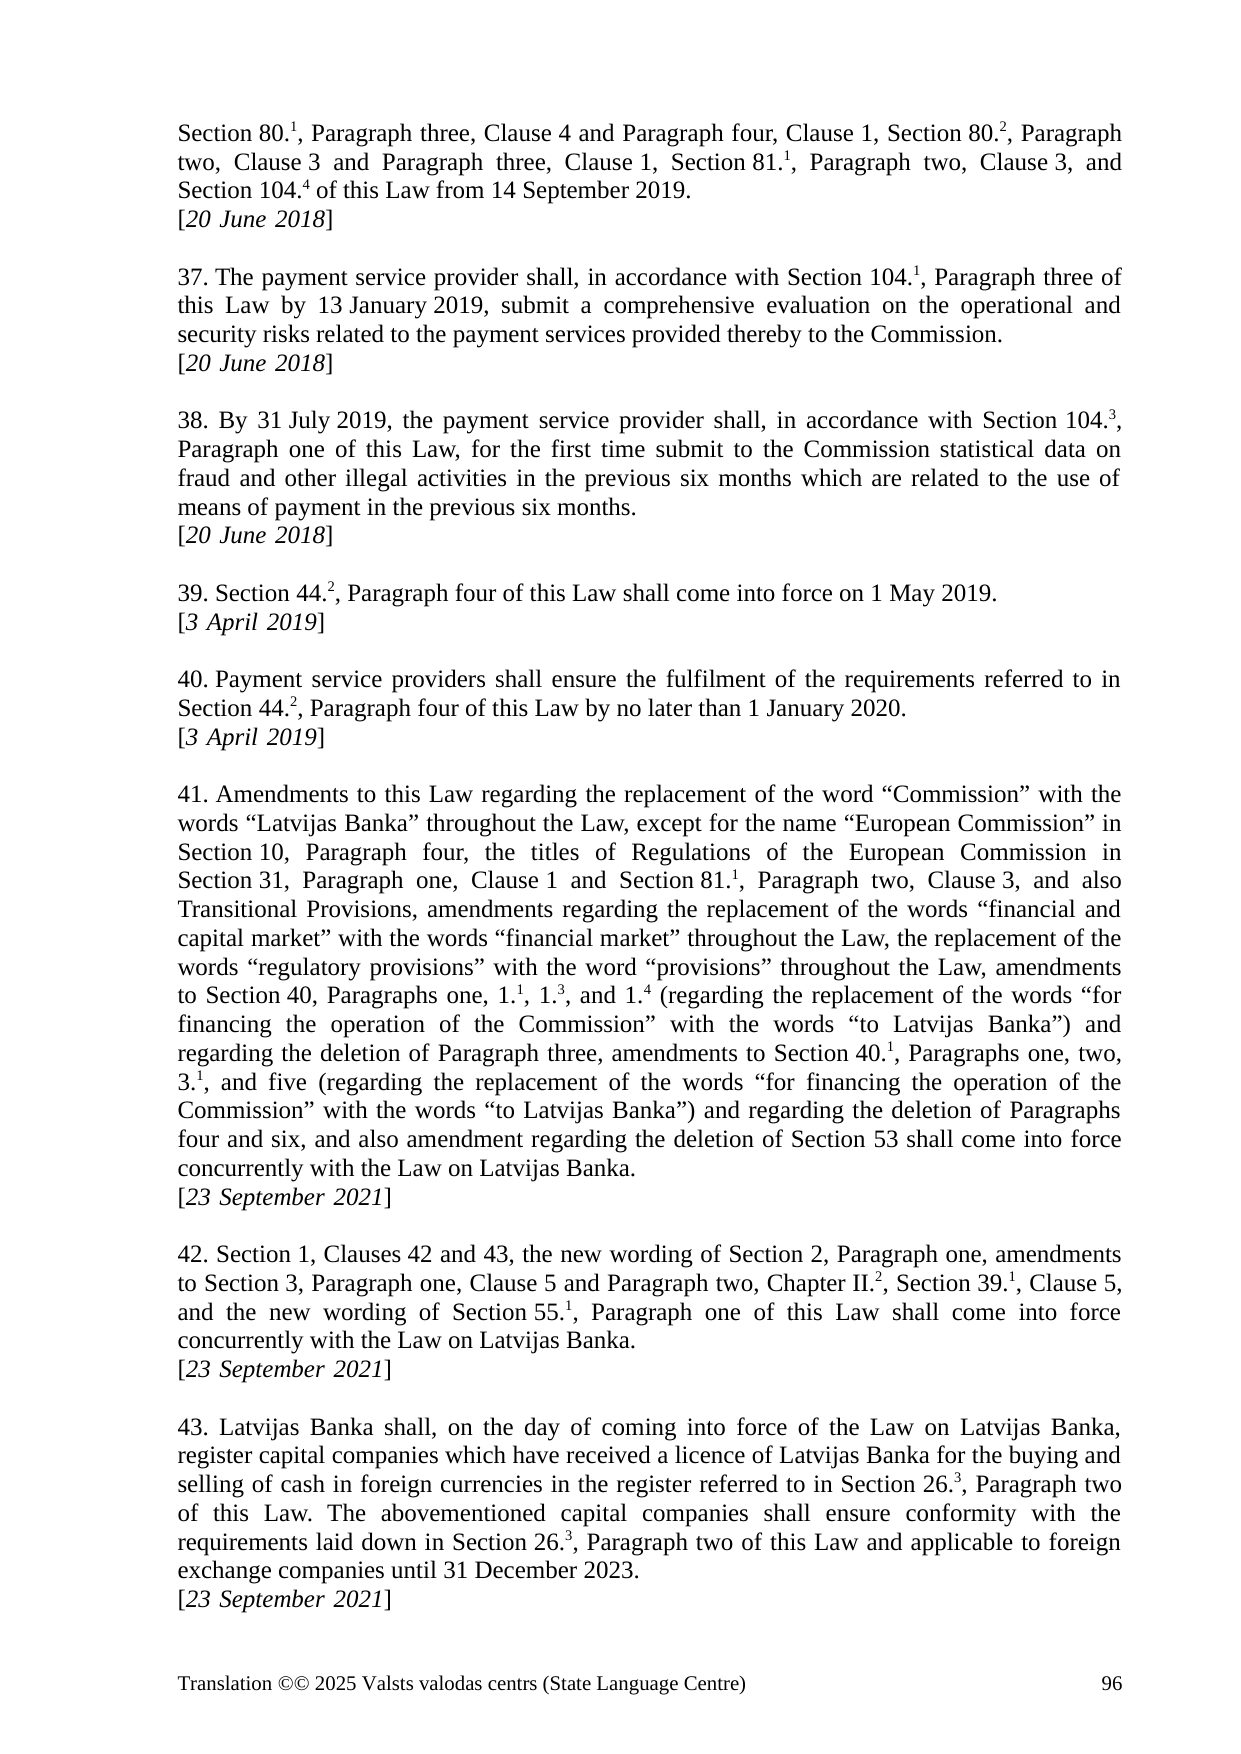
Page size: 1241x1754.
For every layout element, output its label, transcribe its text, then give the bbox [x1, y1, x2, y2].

text [23 September 2021] [177, 1584, 1122, 1613]
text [177, 118, 1122, 204]
text [20 June 2018] [177, 348, 1122, 377]
text 38. By 31 July 2019, the payment service provider shall, in accordance with Section 104.3, Paragraph one of this Law, for the first time submit to the Commission statistical data on fraud and other illegal activities in the previous six months which are related to the use of means of payment in the previous six months. [177, 406, 1122, 521]
text 42. Section 1, Clauses 42 and 43, the new wording of Section 2, Paragraph one, amendments to Section 3, Paragraph one, Clause 5 and Paragraph two, Chapter II.2, Section 39.1, Clause 5, and the new wording of Section 55.1, Paragraph one of this Law shall come into force concurrently with the Law on Latvijas Banka. [177, 1239, 1122, 1354]
text 43. Latvijas Banka shall, on the day of coming into force of the Law on Latvijas Banka, register capital companies which have received a licence of Latvijas Banka for the buying and selling of cash in foreign currencies in the register referred to in Section 26.3, Paragraph two of this Law. The abovementioned capital companies shall ensure conformity with the requirements laid down in Section 26.3, Paragraph two of this Law and applicable to foreign exchange companies until 31 December 2023. [177, 1412, 1122, 1584]
text [23 September 2021] [177, 1182, 1122, 1211]
text [20 June 2018] [177, 204, 1122, 233]
text 39. Section 44.2, Paragraph four of this Law shall come into force on 1 May 2019. [177, 578, 1122, 607]
text 40. Payment service providers shall ensure the fulfilment of the requirements referred to in Section 44.2, Paragraph four of this Law by no later than 1 January 2020. [177, 664, 1122, 722]
text [3 April 2019] [177, 607, 1122, 636]
text [3 April 2019] [177, 722, 1122, 751]
text 37. The payment service provider shall, in accordance with Section 104.1, Paragraph three of this Law by 13 January 2019, submit a comprehensive evaluation on the operational and security risks related to the payment services provided thereby to the Commission. [177, 262, 1122, 348]
text [23 September 2021] [177, 1354, 1122, 1383]
text [20 June 2018] [177, 521, 1122, 549]
text 41. Amendments to this Law regarding the replacement of the word “Commission” with the words “Latvijas Banka” throughout the Law, except for the name “European Commission” in Section 10, Paragraph four, the titles of Regulations of the European Commission in Section 31, Paragraph one, Clause 1 and Section 81.1, Paragraph two, Clause 3, and also Transitional Provisions, amendments regarding the replacement of the words “financial and capital market” with the words “financial market” throughout the Law, the replacement of the words “regulatory provisions” with the word “provisions” throughout the Law, amendments to Section 40, Paragraphs one, 1.1, 1.3, and 1.4 (regarding the replacement of the words “for financing the operation of the Commission” with the words “to Latvijas Banka”) and regarding the deletion of Paragraph three, amendments to Section 40.1, Paragraphs one, two, 3.1, and five (regarding the replacement of the words “for financing the operation of the Commission” with the words “to Latvijas Banka”) and regarding the deletion of Paragraphs four and six, and also amendment regarding the deletion of Section 53 shall come into force concurrently with the Law on Latvijas Banka. [177, 779, 1122, 1182]
